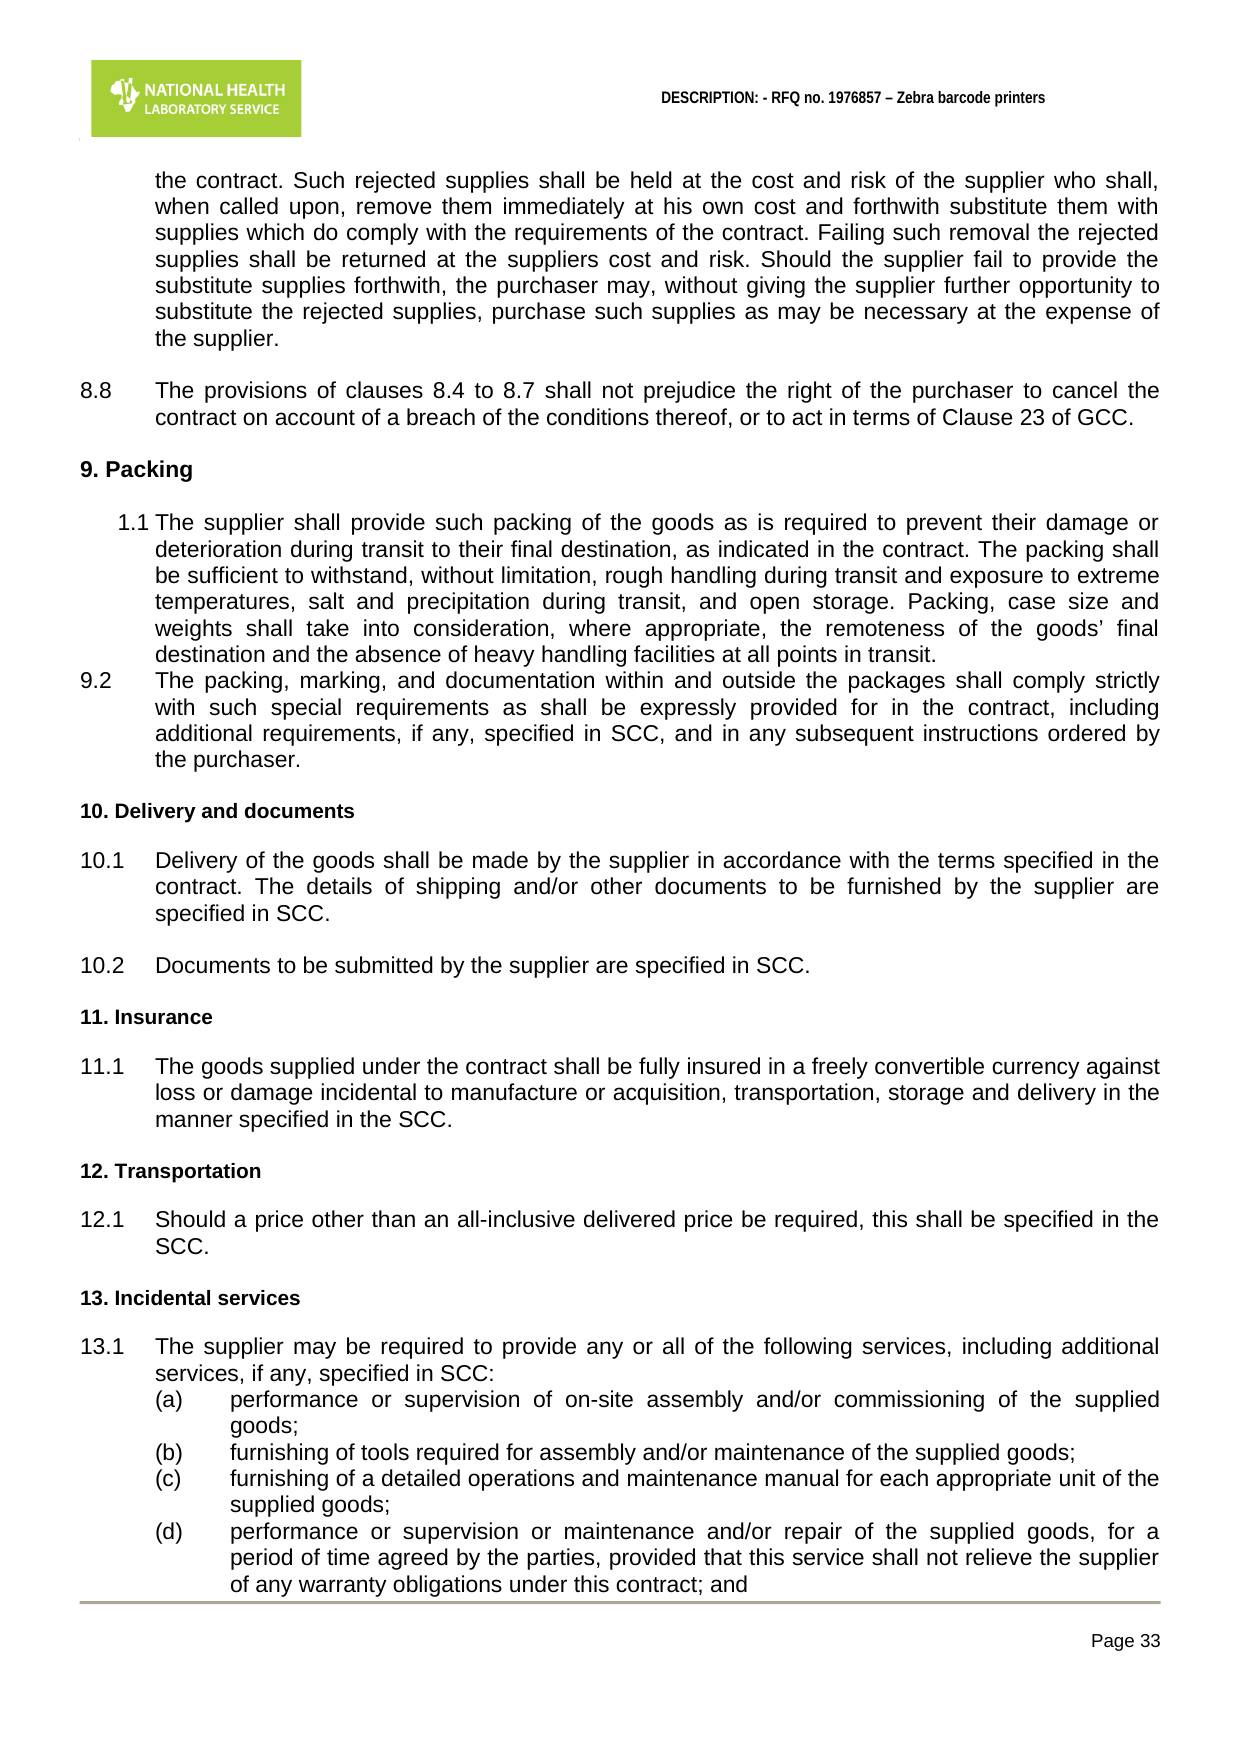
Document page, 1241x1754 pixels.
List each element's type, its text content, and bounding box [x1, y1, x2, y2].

text 9. Packing [80, 456, 1161, 483]
text 12.1 Should a price other than an all-inclusive delivered price be required, this shall be specified in the SCC. [80, 1206, 1161, 1259]
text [80, 167, 1161, 351]
text 8.8 The provisions of clauses 8.4 to 8.7 shall not prejudice the right of the purchaser to cancel the contract on account of a breach of the conditions thereof, or to act in terms of Clause 23 of GCC. [80, 377, 1161, 430]
text (c) furnishing of a detailed operations and maintenance manual for each appropriate unit of the supplied goods; [80, 1465, 1161, 1518]
text 10.2 Documents to be submitted by the supplier are specified in SCC. [80, 952, 1161, 979]
text (b) furnishing of tools required for assembly and/or maintenance of the supplied goods; [80, 1439, 1161, 1465]
text 9.2 The packing, marking, and documentation within and outside the packages shall comply strictly with such special requirements as shall be expressly provided for in the contract, including additional requirements, if any, specified in SCC, and in any subsequent instructions ordered by the purchaser. [80, 667, 1161, 773]
text (a) performance or supervision of on-site assembly and/or commissioning of the supplied goods; [155, 1386, 1161, 1439]
text (d) performance or supervision or maintenance and/or repair of the supplied goods, for a period of time agreed by the parties, provided that this service shall not relieve the supplier of any warranty obligations under this contract; and [155, 1518, 1161, 1597]
text 10. Delivery and documents [80, 799, 1161, 823]
text 10.1 Delivery of the goods shall be made by the supplier in accordance with the terms specified in the contract. The details of shipping and/or other documents to be furnished by the supplier are specified in SCC. [80, 847, 1161, 926]
text 11.1 The goods supplied under the contract shall be fully insured in a freely convertible currency against loss or damage incidental to manufacture or acquisition, transportation, storage and delivery in the manner specified in the SCC. [80, 1053, 1161, 1132]
text 12. Transportation [80, 1158, 1161, 1182]
text 13.1 The supplier may be required to provide any or all of the following services, including additional services, if any, specified in SCC: [80, 1333, 1161, 1386]
picture [91, 60, 302, 137]
list The supplier shall provide such packing of the goods as is required to prevent their damage or deterioration during transit to their final destination, as indicated in the contract. The packing shall be sufficient to withstand, without limitation, rough handling during transit and exposure to extreme temperatures, salt and precipitation during transit, and open storage. Packing, case size and weights shall take into consideration, where appropriate, the remoteness of the goods’ final destination and the absence of heavy handling facilities at all points in transit. [117, 509, 1161, 667]
text 11. Insurance [80, 1005, 1161, 1029]
text 13. Incidental services [80, 1285, 1161, 1309]
